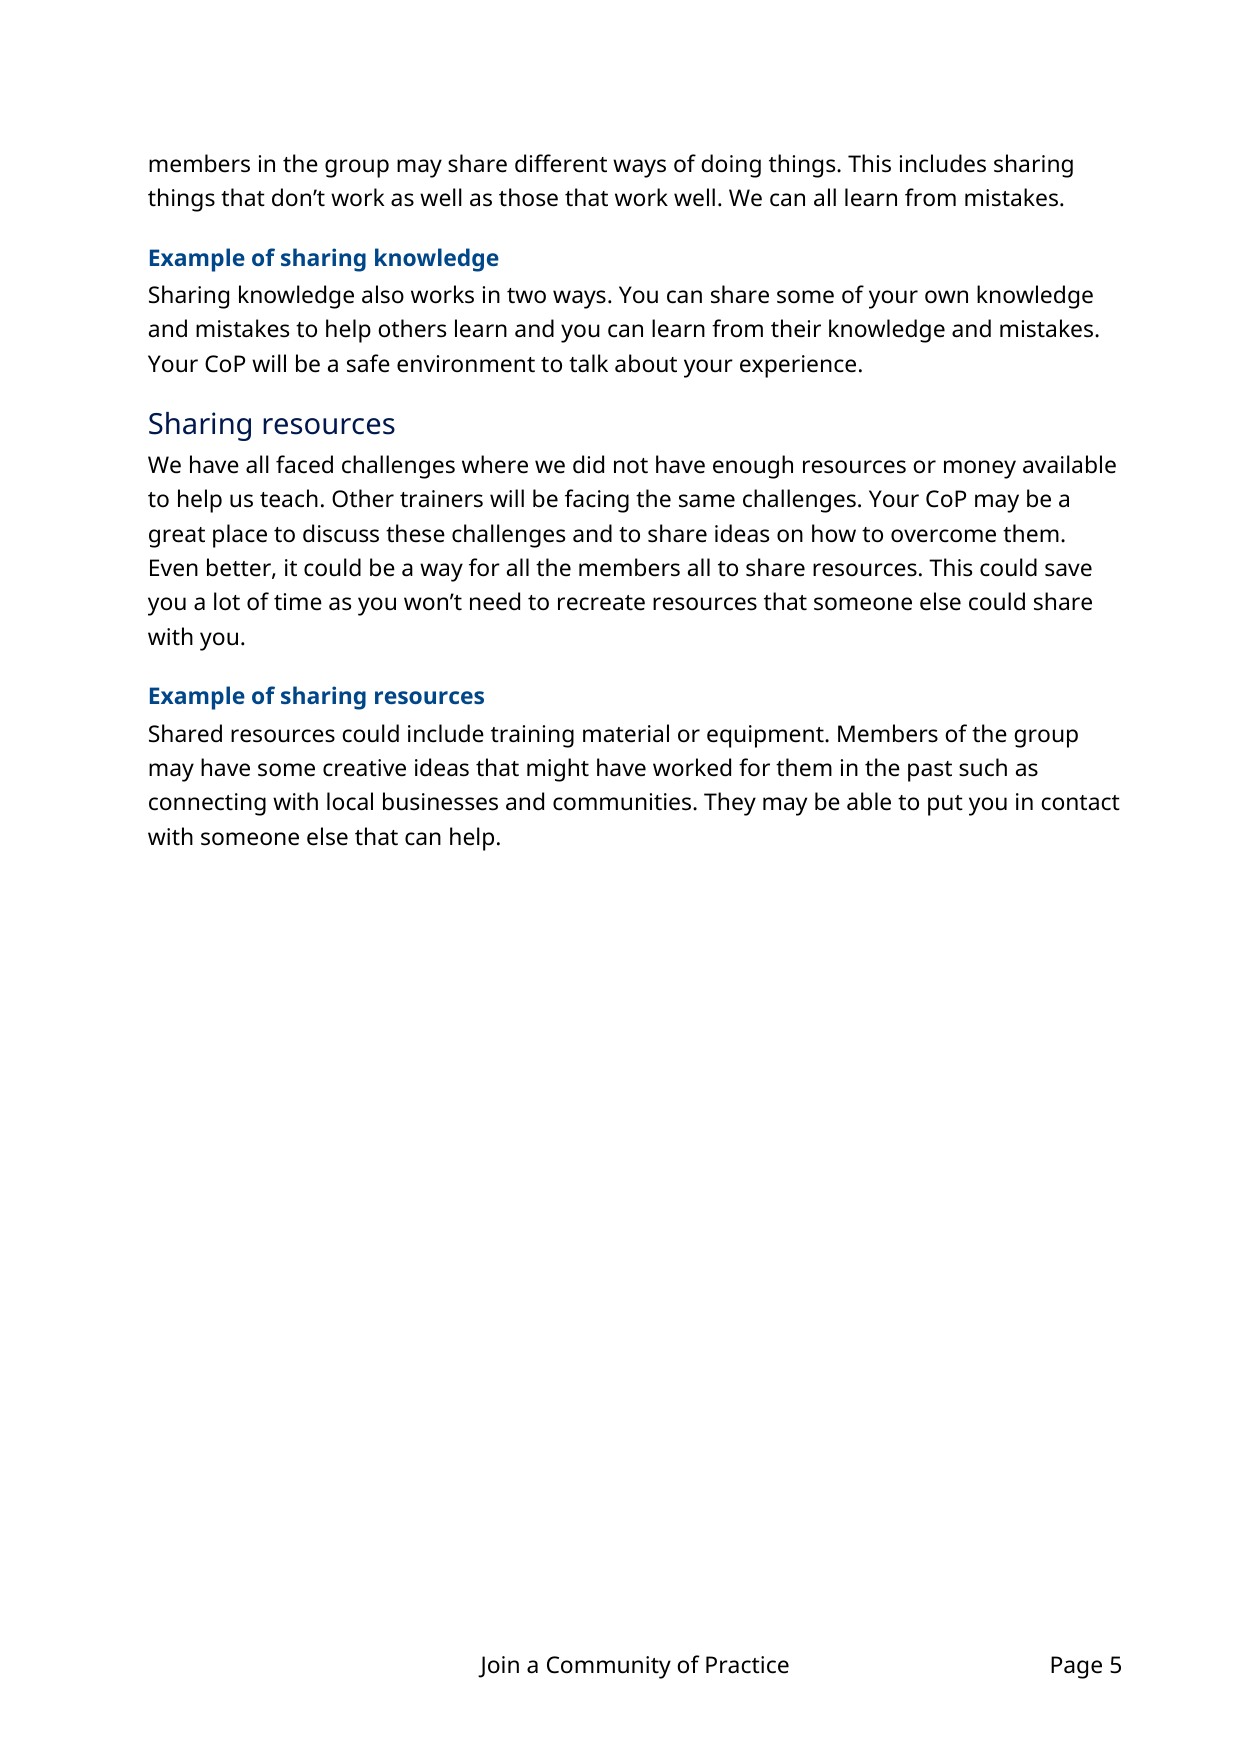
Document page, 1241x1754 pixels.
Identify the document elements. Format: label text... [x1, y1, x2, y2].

text Shared resources could include training material or equipment. Members of the group may have some creative ideas that might have worked for them in the past such as connecting with local businesses and communities. They may be able to put you in contact with someone else that can help. [148, 718, 1122, 852]
subtitle Sharing resources [148, 403, 1122, 443]
text Sharing knowledge also works in two ways. You can share some of your own knowledge and mistakes to help others learn and you can learn from their knowledge and mistakes. Your CoP will be a safe environment to talk about your experience. [148, 279, 1122, 379]
text We have all faced challenges where we did not have enough resources or money available to help us teach. Other trainers will be facing the same challenges. Your CoP may be a great place to discuss these challenges and to share ideas on how to overcome them. Even better, it could be a way for all the members all to share resources. This could save you a lot of time as you won’t need to recreate resources that someone else could share with you. [148, 449, 1122, 652]
subtitle Example of sharing resources [148, 680, 1122, 711]
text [148, 148, 1122, 213]
subtitle Example of sharing knowledge [148, 241, 1122, 273]
